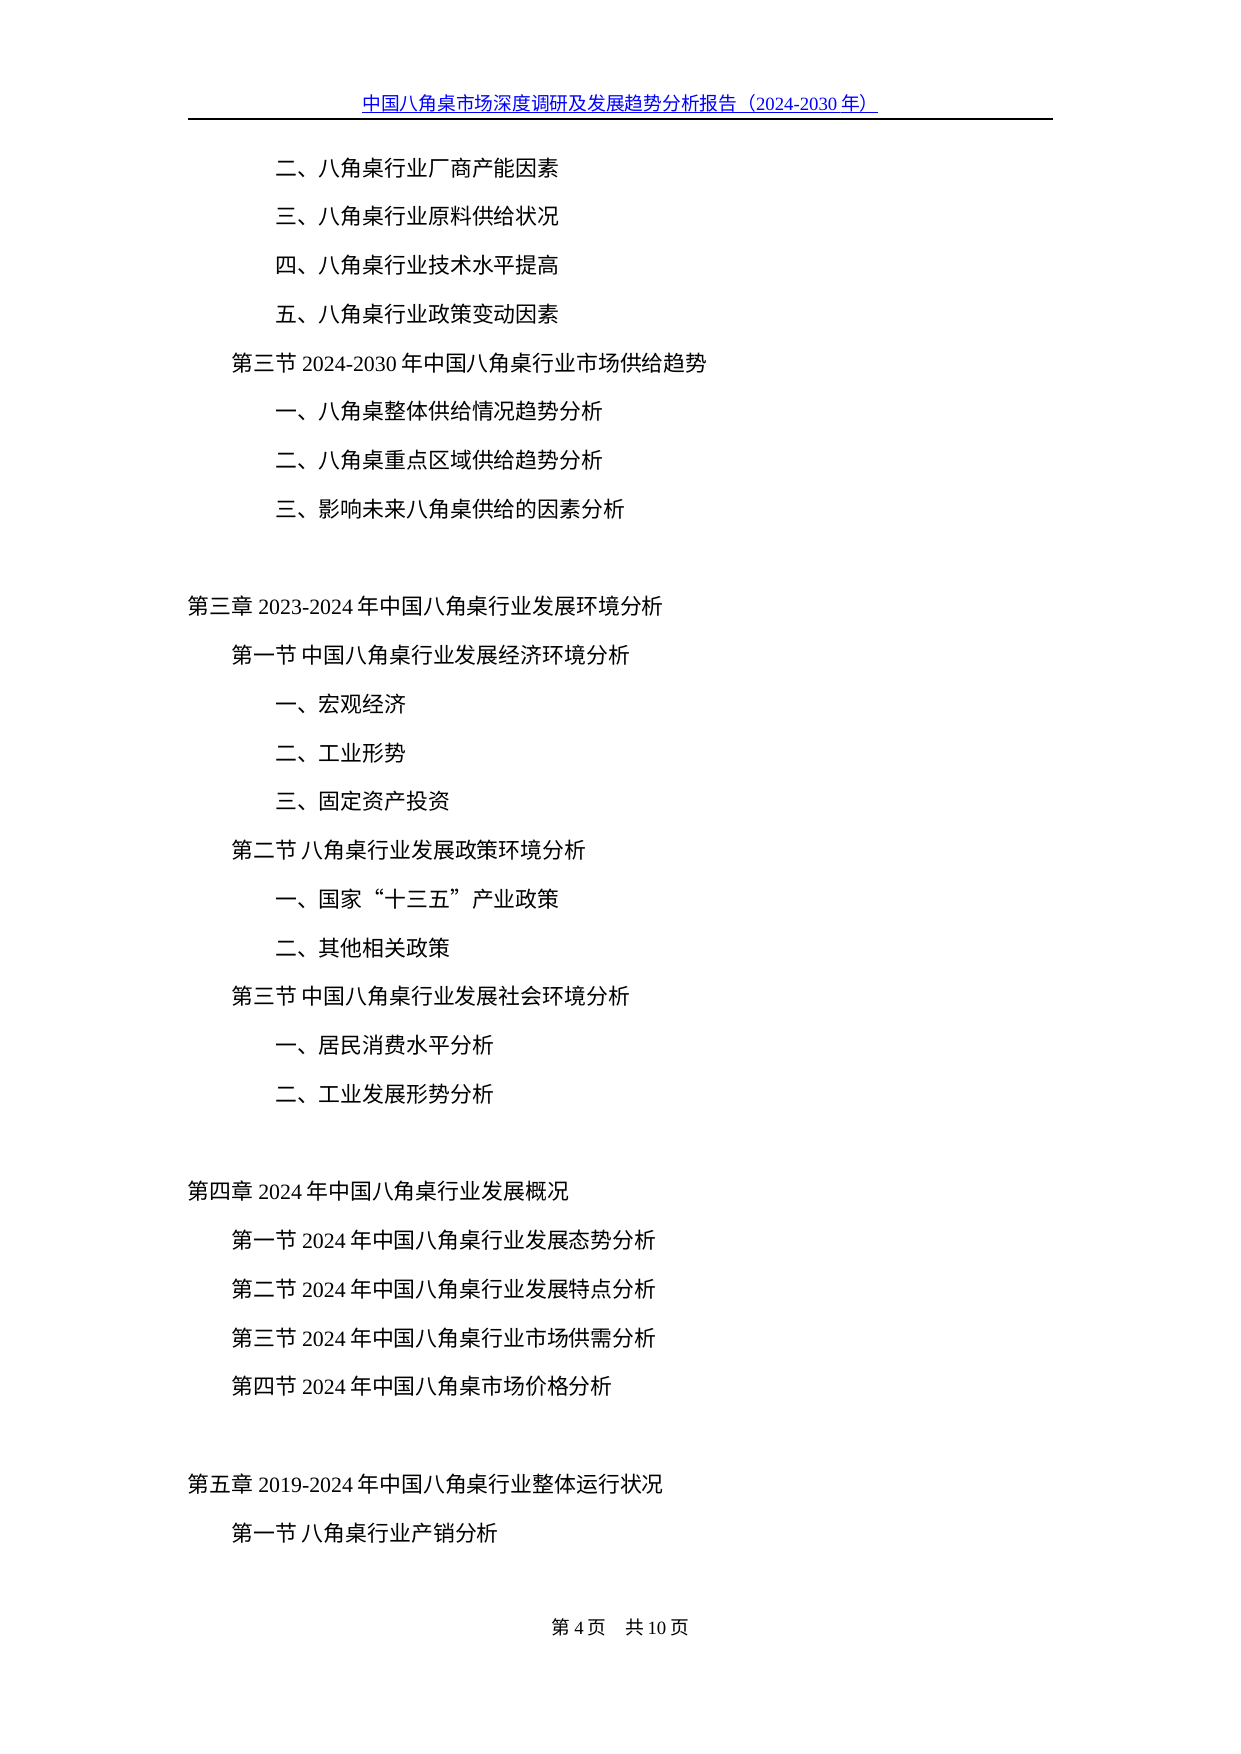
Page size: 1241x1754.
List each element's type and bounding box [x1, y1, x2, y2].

text [187, 150, 1053, 1548]
